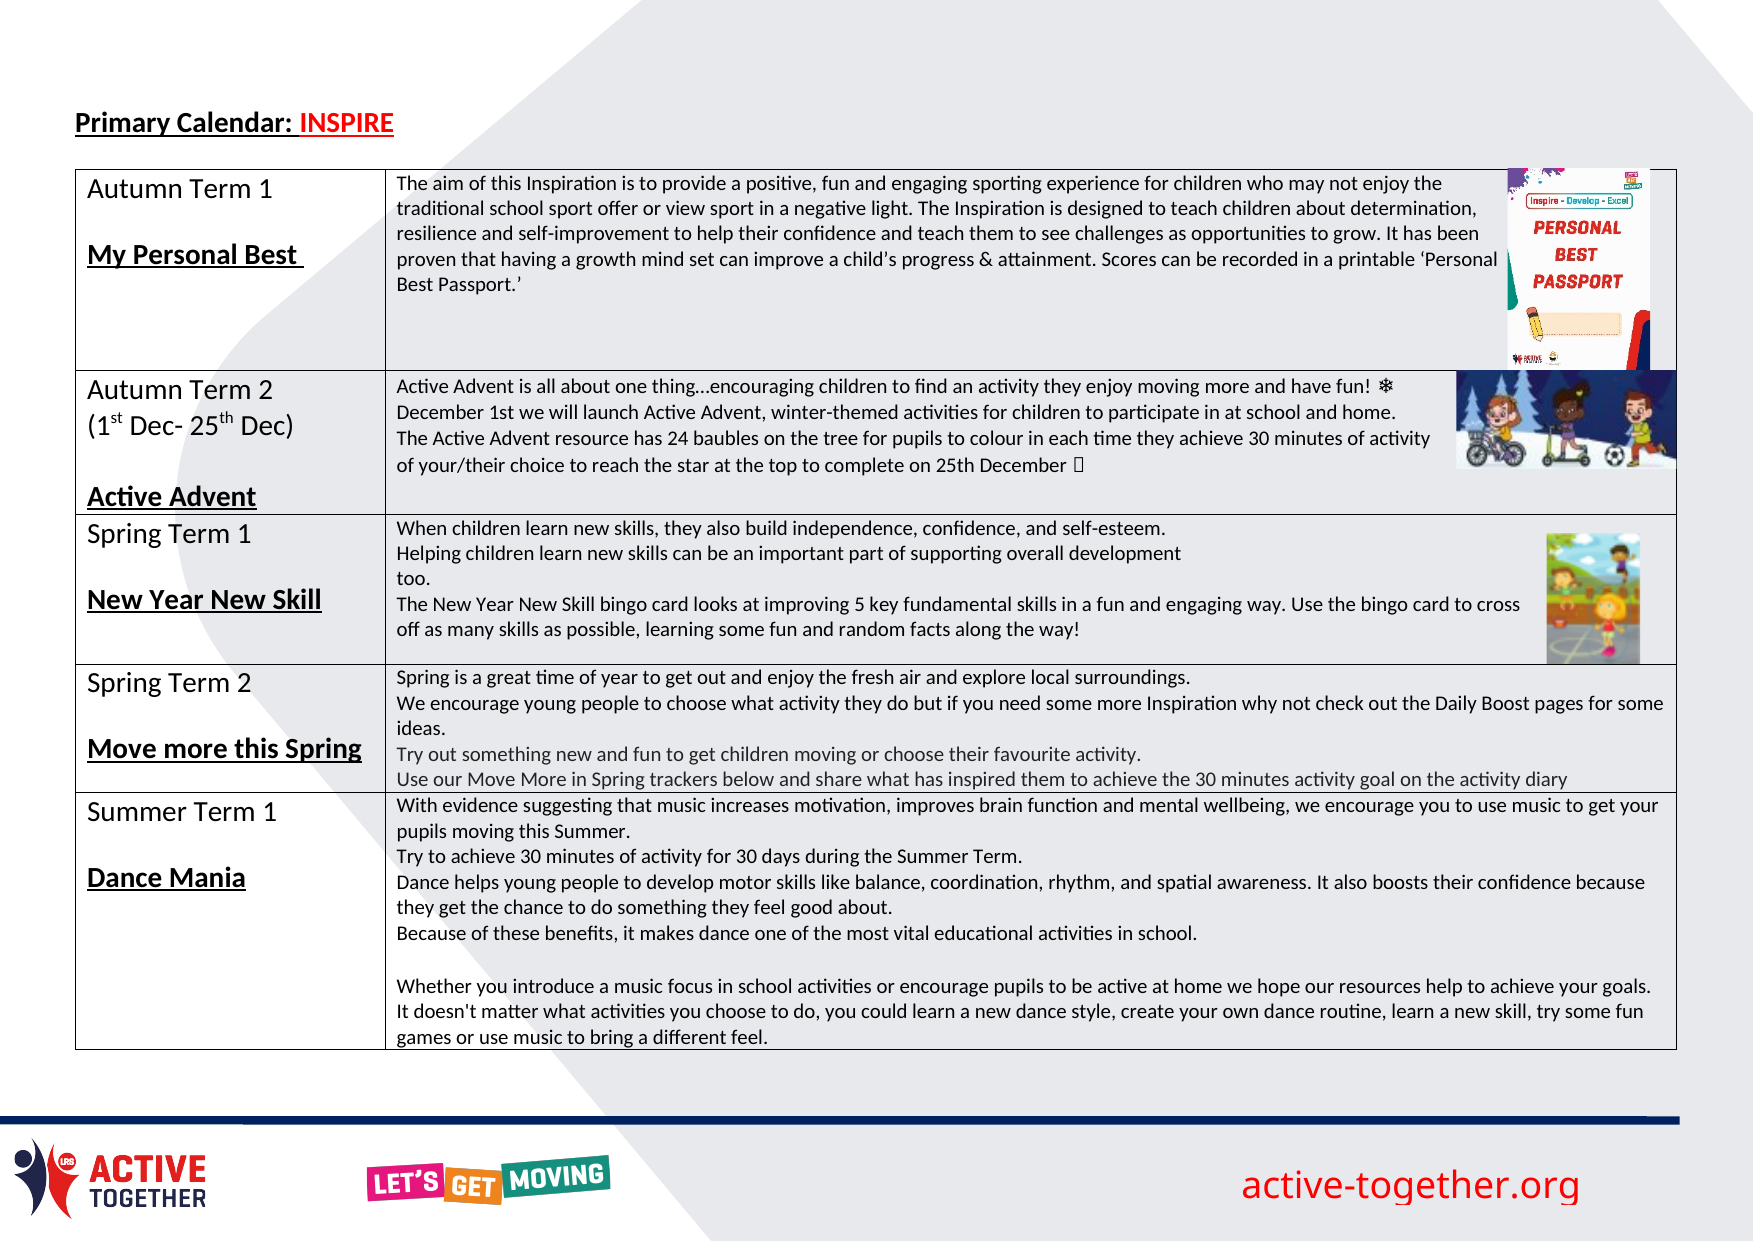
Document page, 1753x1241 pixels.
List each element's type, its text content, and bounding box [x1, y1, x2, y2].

picture [1546, 533, 1641, 664]
table_cell Spring Term 2​ Move more this Spring​ [76, 665, 385, 792]
picture [1456, 168, 1677, 469]
picture [14, 1138, 206, 1219]
table_cell Summer Term 1​ Dance Mania [76, 793, 385, 1049]
table_cell When children learn new skills, they also build independence, confidence, and self-esteem. Helping children learn new skills can be an important part of supporting overall development too. The New Year New Skill bingo card looks at improving 5 key fundamental skills in a fun and engaging way. Use the bingo card to cross off as many skills as possible, learning some fun and random facts along the way! [386, 515, 1676, 663]
table_cell ​With evidence suggesting that music increases motivation, improves brain function and mental wellbeing, we encourage you to use music to get your pupils moving this Summer. Try to achieve 30 minutes of activity for 30 days during the Summer Term. Dance helps young people to develop motor skills like balance, coordination, rhythm, and spatial awareness. It also boosts their confidence because they get the chance to do something they feel good about. Because of these benefits, it makes dance one of the most vital educational activities in school. Whether you introduce a music focus in school activities or encourage pupils to be active at home we hope our resources help to achieve your goals. It doesn't matter what activities you choose to do, you could learn a new dance style, create your own dance routine, learn a new skill, try some fun games or use music to bring a different feel. [386, 793, 1676, 1049]
table_header The aim of this Inspiration is to provide a positive, fun and engaging sporting experience for children who may not enjoy the traditional school sport offer or view sport in a negative light. The Inspiration is designed to teach children about determination, resilience and self-improvement to help their confidence and teach them to see challenges as opportunities to grow. It has been proven that having a growth mind set can improve a child’s progress & attainment. Scores can be recorded in a printable ‘Personal Best Passport.’ [386, 170, 1507, 370]
table_cell Autumn Term 2​ (1st Dec- 25th Dec) Active Advent [76, 371, 385, 514]
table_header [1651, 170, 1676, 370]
table_header Autumn Term 1 ​ My Personal Best [76, 170, 385, 370]
table_cell Active Advent is all about one thing…encouraging children to find an activity they enjoy moving more and have fun! 🎄❄️ December 1st we will launch Active Advent, winter-themed activities for children to participate in at school and home. The Active Advent resource has 24 baubles on the tree for pupils to colour in each time they achieve 30 minutes of activity of your/their choice to reach the star at the top to complete on 25th December 🌟 [386, 371, 1676, 514]
picture [366, 1155, 611, 1205]
text Primary Calendar: INSPIRE [75, 104, 1677, 140]
table_cell Spring is a great time of year to get out and enjoy the fresh air and explore local surroundings. We encourage young people to choose what activity they do but if you need some more Inspiration why not check out the Daily Boost pages for some ideas. Try out something new and fun to get children moving or choose their favourite activity. Use our Move More in Spring trackers below and share what has inspired them to achieve the 30 minutes activity goal on the activity diary [386, 665, 1676, 792]
table_cell Spring Term 1​ New Year New Skill​ [76, 515, 385, 663]
